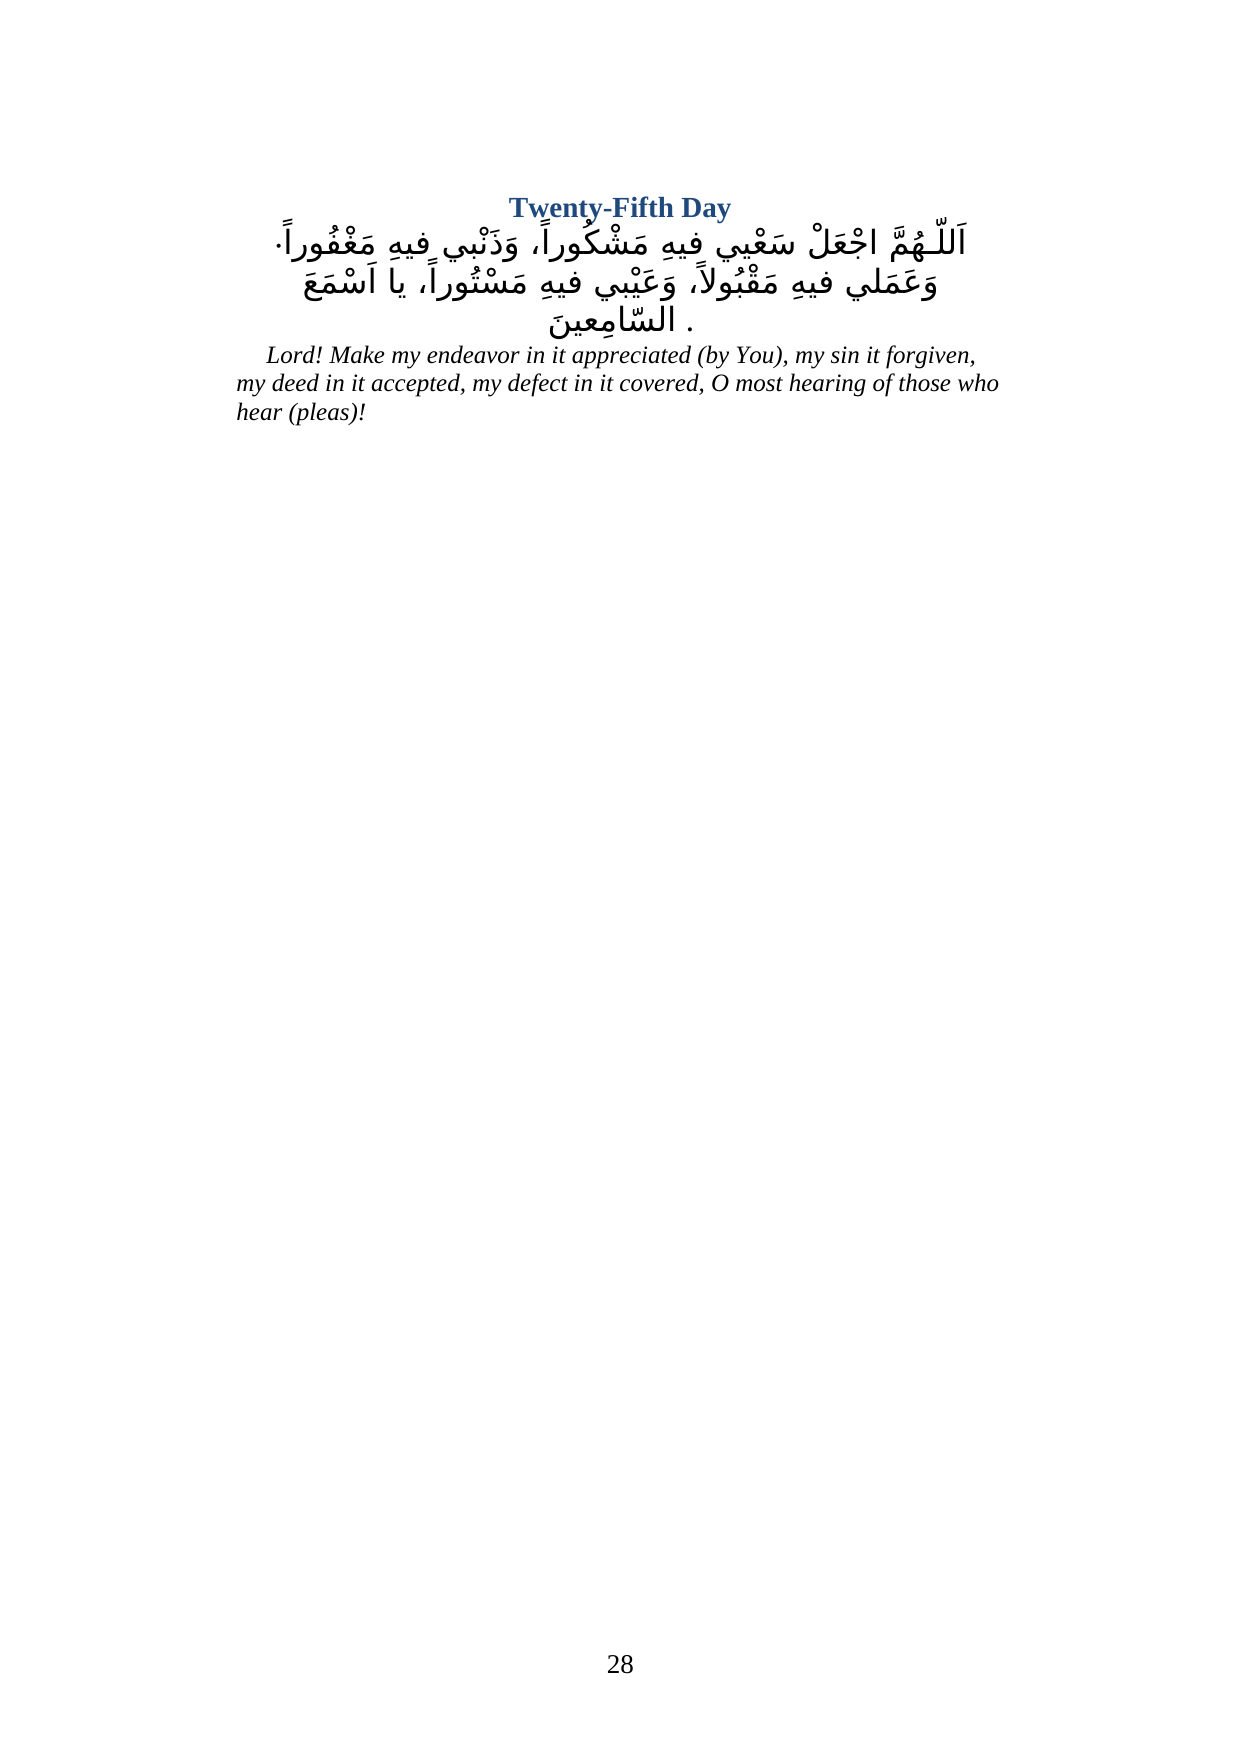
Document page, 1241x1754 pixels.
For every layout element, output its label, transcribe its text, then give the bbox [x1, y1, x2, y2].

text Lord! Make my endeavor in it appreciated (by You), my sin it forgiven, my deed in it accepted, my defect in it covered, O most hearing of those who hear (pleas)! [236, 340, 1004, 426]
text ·اَللّـهُمَّ اجْعَلْ سَعْيي فيهِ مَشْكُوراً، وَذَنْبي فيهِ مَغْفُوراً وَعَمَلي فيهِ مَقْبُولاً، وَعَيْبي فيهِ مَسْتُوراً، يا اَسْمَعَ السّامِعينَ . [236, 223, 1004, 340]
subtitle Twenty-Fifth Day [236, 190, 1004, 223]
